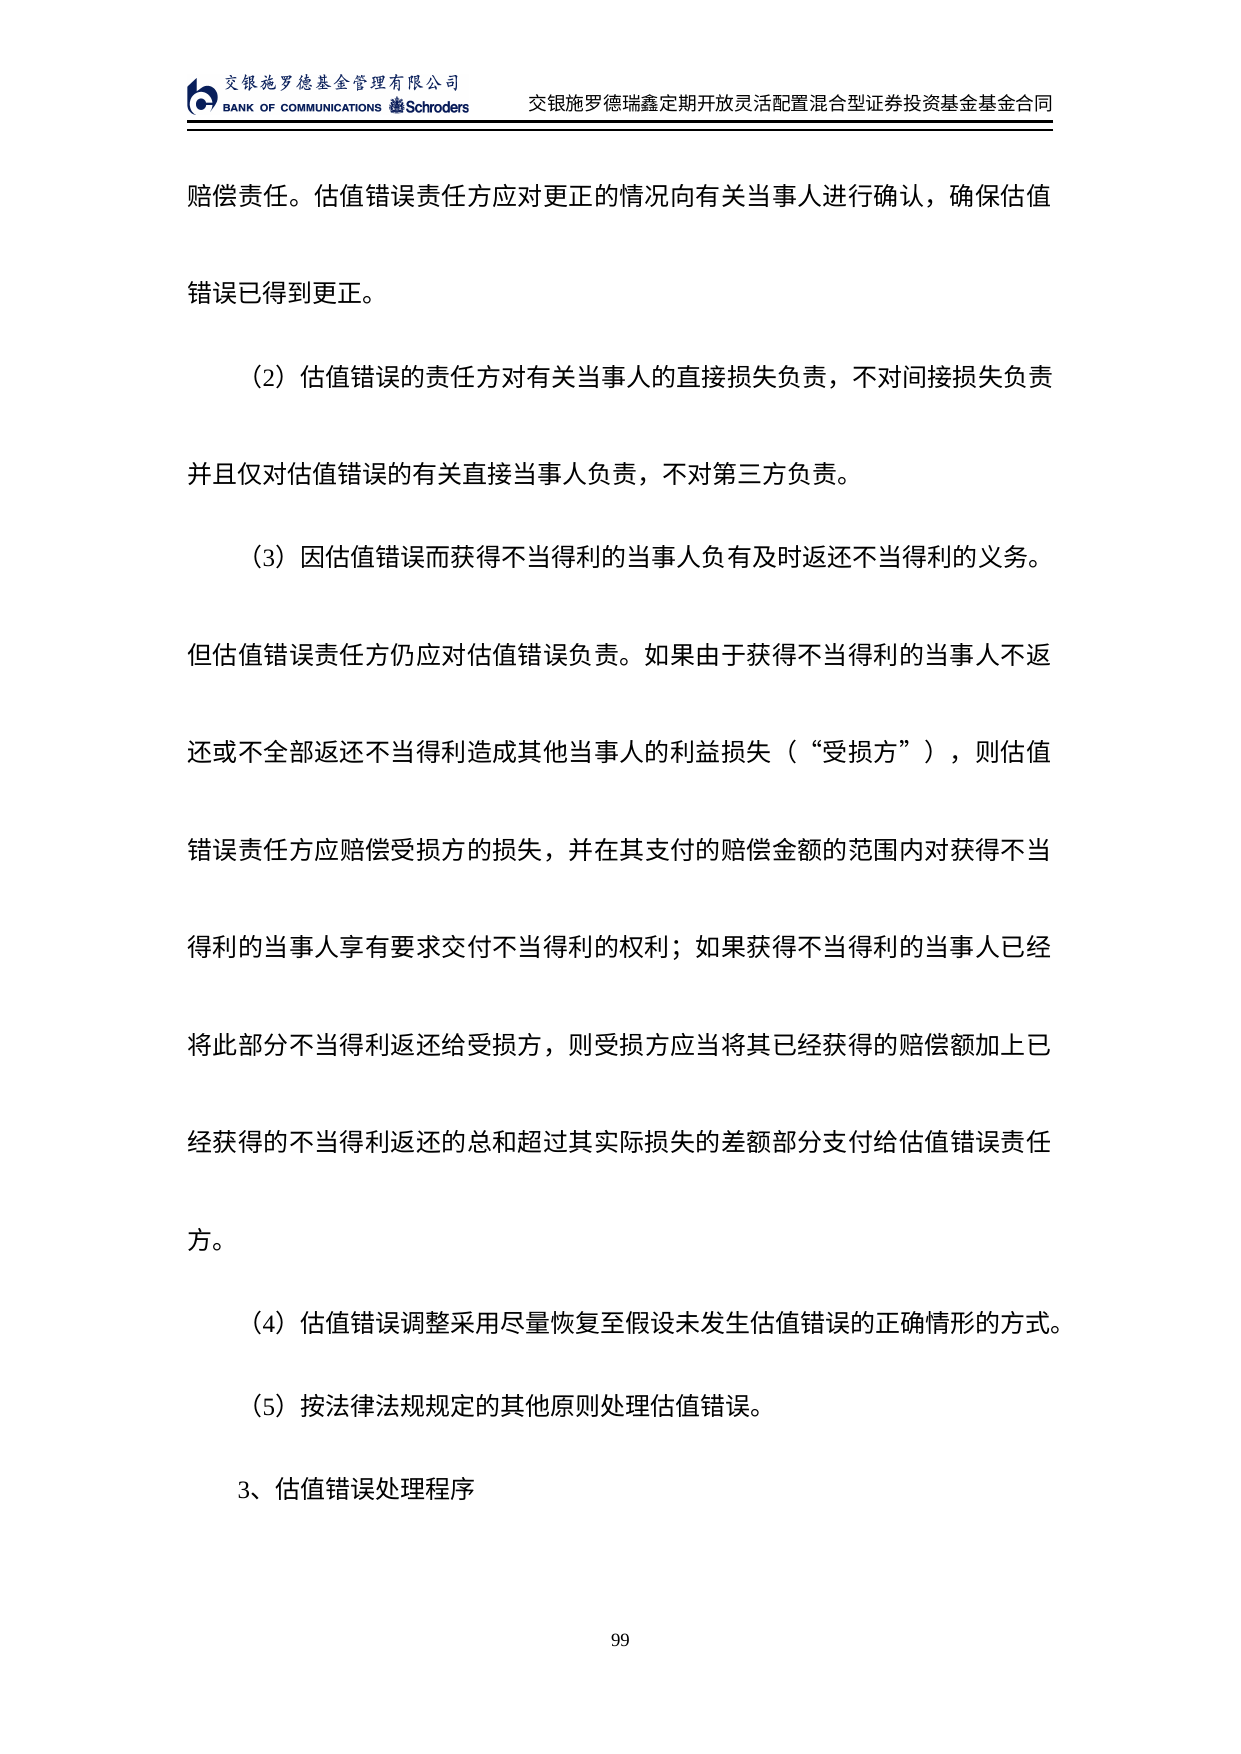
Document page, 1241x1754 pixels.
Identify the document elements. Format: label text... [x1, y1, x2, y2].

text （4）估值错误调整采用尽量恢复至假设未发生估值错误的正确情形的方式。 [187, 1289, 1053, 1354]
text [187, 162, 1053, 324]
text （3）因估值错误而获得不当得利的当事人负有及时返还不当得利的义务。但估值错误责任方仍应对估值错误负责。如果由于获得不当得利的当事人不返还或不全部返还不当得利造成其他当事人的利益损失（“受损方”），则估值错误责任方应赔偿受损方的损失，并在其支付的赔偿金额的范围内对获得不当得利的当事人享有要求交付不当得利的权利；如果获得不当得利的当事人已经将此部分不当得利返还给受损方，则受损方应当将其已经获得的赔偿额加上已经获得的不当得利返还的总和超过其实际损失的差额部分支付给估值错误责任方。 [187, 523, 1053, 1271]
text 3、估值错误处理程序 [187, 1455, 1053, 1520]
picture [187, 74, 469, 115]
text （2）估值错误的责任方对有关当事人的直接损失负责，不对间接损失负责，并且仅对估值错误的有关直接当事人负责，不对第三方负责。 [187, 343, 1053, 505]
text （5）按法律法规规定的其他原则处理估值错误。 [187, 1372, 1053, 1437]
